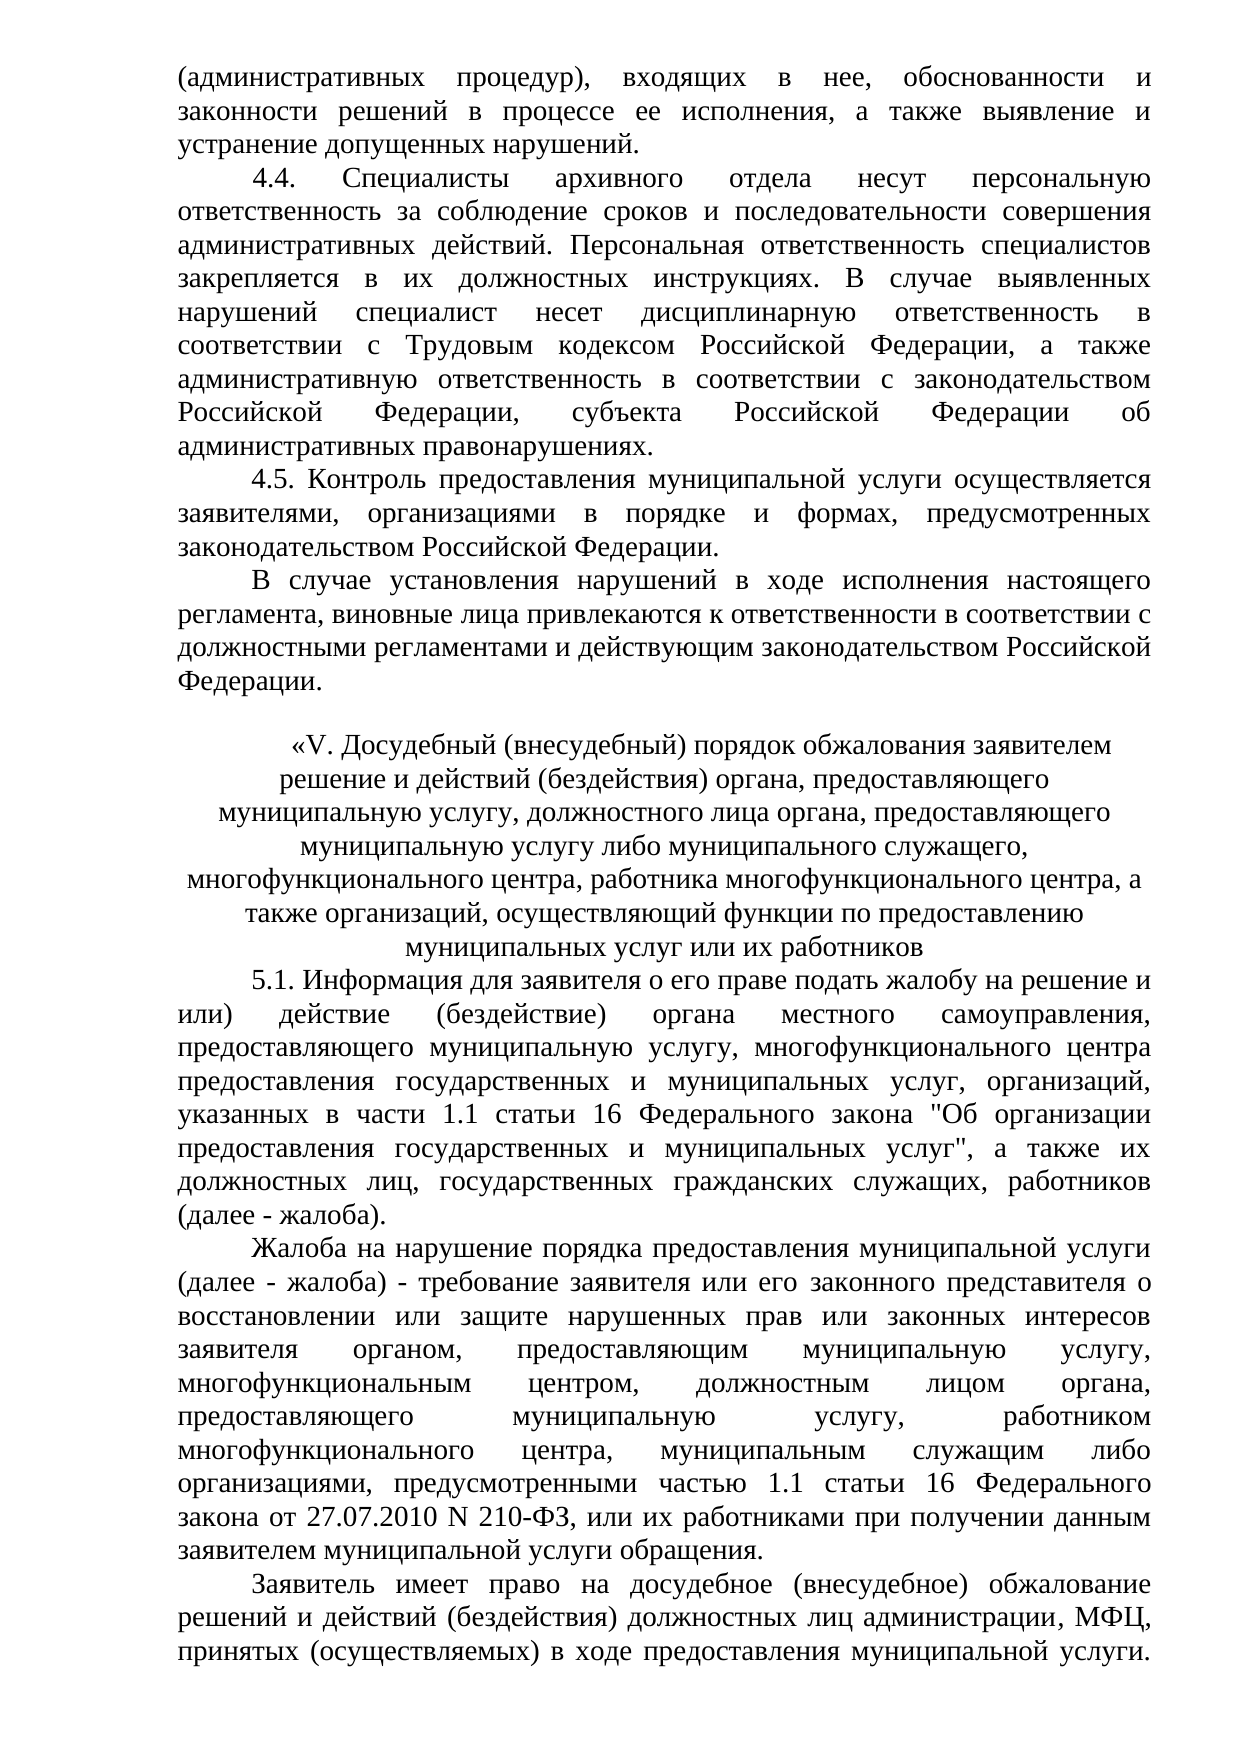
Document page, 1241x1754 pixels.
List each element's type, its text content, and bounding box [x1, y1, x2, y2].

text Жалоба на нарушение порядка предоставления муниципальной услуги (далее - жалоба) - требование заявителя или его законного представителя о восстановлении или защите нарушенных прав или законных интересов заявителя органом, предоставляющим муниципальную услугу, многофункциональным центром, должностным лицом органа, предоставляющего муниципальную услугу, работником многофункционального центра, муниципальным служащим либо организациями, предусмотренными частью 1.1 статьи 16 Федерального закона от 27.07.2010 N 210-ФЗ, или их работниками при получении данным заявителем муниципальной услуги обращения. [177, 1231, 1152, 1566]
text В случае установления нарушений в ходе исполнения настоящего регламента, виновные лица привлекаются к ответственности в соответствии с должностными регламентами и действующим законодательством Российской Федерации. [177, 562, 1152, 696]
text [177, 59, 1152, 160]
text 4.5. Контроль предоставления муниципальной услуги осуществляется заявителями, организациями в порядке и формах, предусмотренных законодательством Российской Федерации. [177, 462, 1152, 562]
text 4.4. Специалисты архивного отдела несут персональную ответственность за соблюдение сроков и последовательности совершения административных действий. Персональная ответственность специалистов закрепляется в их должностных инструкциях. В случае выявленных нарушений специалист несет дисциплинарную ответственность в соответствии с Трудовым кодексом Российской Федерации, а также административную ответственность в соответствии с законодательством Российской Федерации, субъекта Российской Федерации об административных правонарушениях. [177, 160, 1152, 462]
subtitle «V. Досудебный (внесудебный) порядок обжалования заявителем решение и действий (бездействия) органа, предоставляющего муниципальную услугу, должностного лица органа, предоставляющего муниципальную услугу либо муниципального служащего, многофункционального центра, работника многофункционального центра, а также организаций, осуществляющий функции по предоставлению муниципальных услуг или их работников [177, 727, 1152, 962]
text 5.1. Информация для заявителя о его праве подать жалобу на решение и или) действие (бездействие) органа местного самоуправления, предоставляющего муниципальную услугу, многофункционального центра предоставления государственных и муниципальных услуг, организаций, указанных в части 1.1 статьи 16 Федерального закона "Об организации предоставления государственных и муниципальных услуг", а также их должностных лиц, государственных гражданских служащих, работников (далее - жалоба). [177, 962, 1152, 1231]
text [177, 1566, 1152, 1667]
